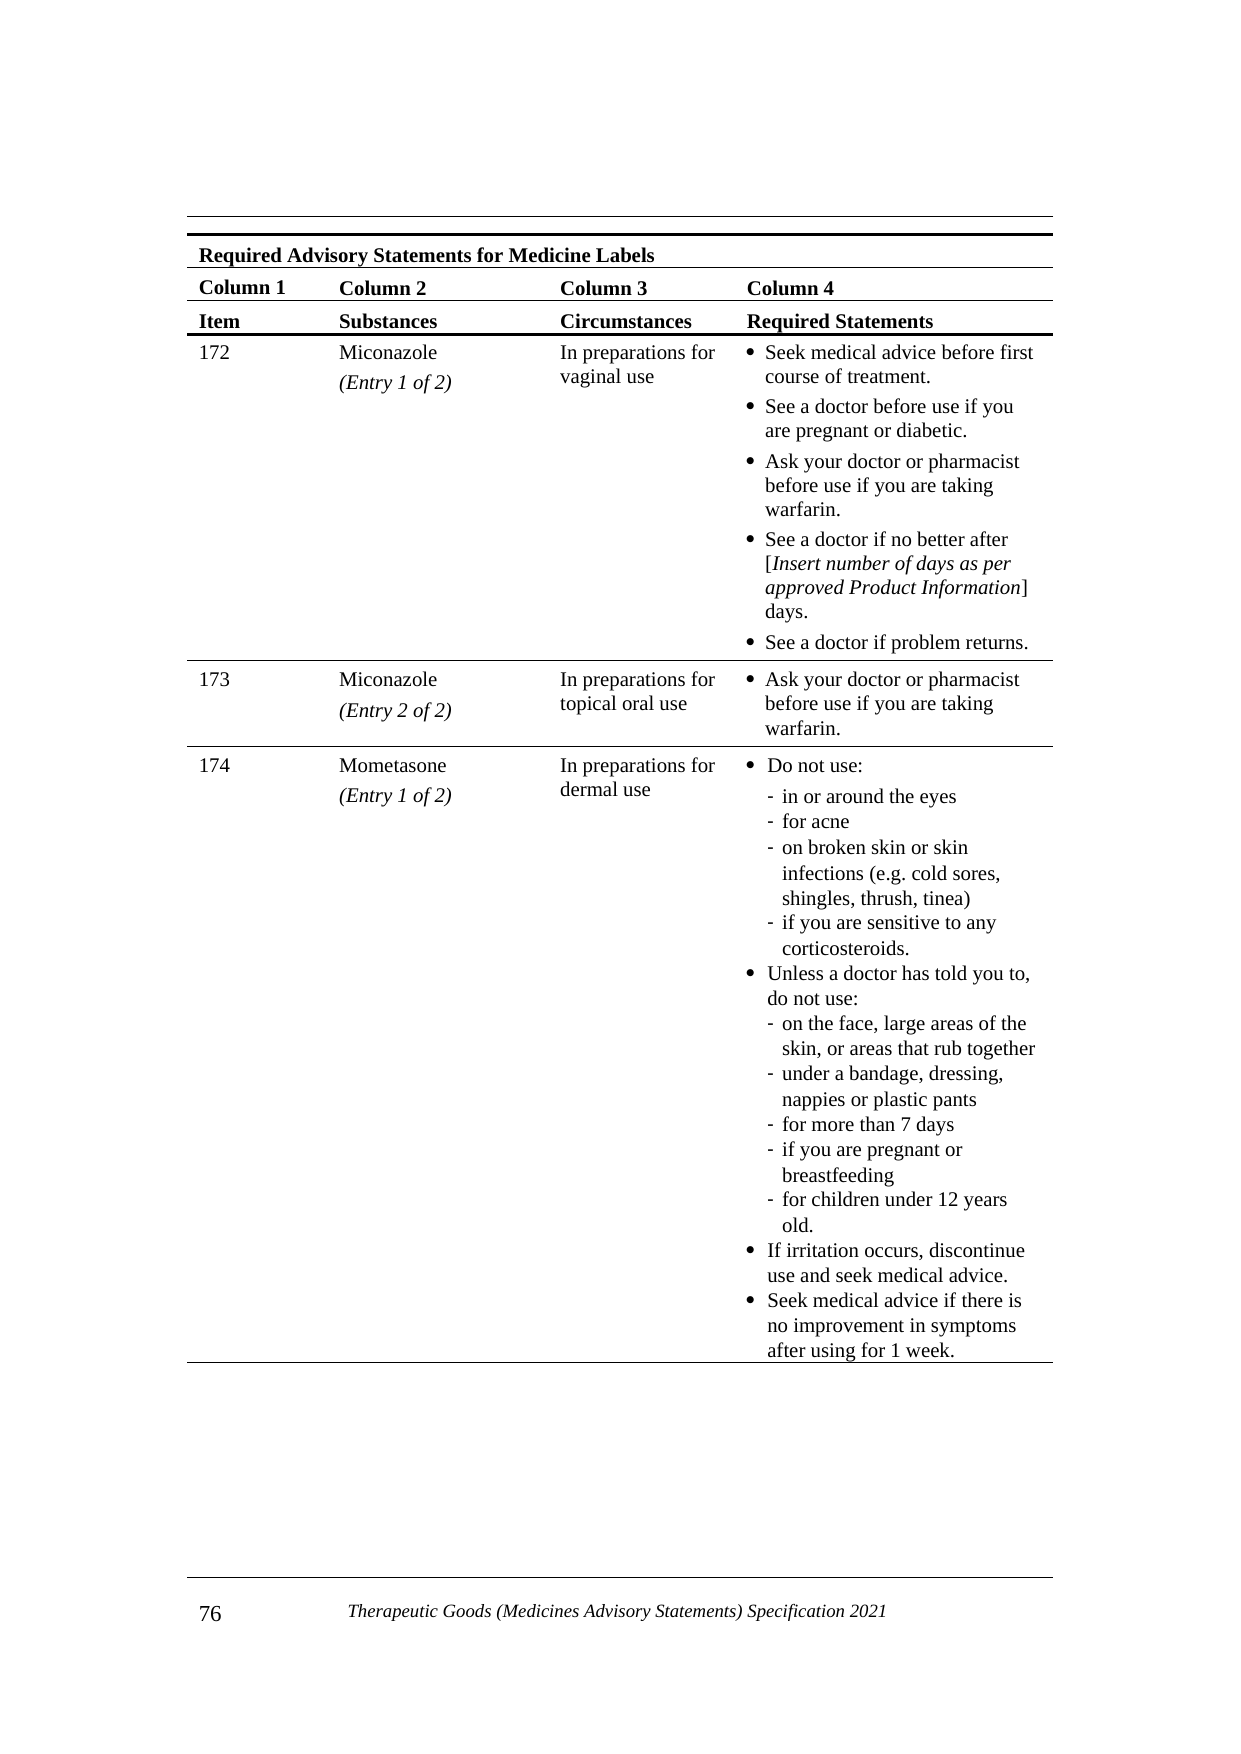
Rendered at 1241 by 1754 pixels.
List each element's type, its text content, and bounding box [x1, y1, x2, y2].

table_cell Substances [328, 301, 549, 333]
table_cell In preparations for dermal use [549, 747, 735, 1362]
table_header Required Advisory Statements for Medicine Labels [187, 236, 1053, 267]
table_cell Ask your doctor or pharmacist before use if you are taking warfarin. [735, 661, 1053, 746]
table_cell Seek medical advice before first course of treatment. See a doctor before use if you are pregnant or diabetic. Ask your doctor or pharmacist before use if you are taking warfarin. See a doctor if no better after [Insert number of days as per approved Product Information] days. See a doctor if problem returns. [735, 336, 1053, 660]
table_cell 173 [187, 661, 328, 746]
table_cell In preparations for vaginal use [549, 336, 735, 660]
table_cell Item [187, 301, 328, 333]
table_cell Miconazole (Entry 2 of 2) [328, 661, 549, 746]
table_cell Required Statements [735, 301, 1053, 333]
table_cell Column 4 [735, 268, 1053, 300]
table_cell Do not use: in or around the eyes for acne on broken skin or skin infections (e.g. cold sores, shingles, thrush, tinea) if you are sensitive to any corticosteroids. Unless a doctor has told you to, do not use: on the face, large areas of the skin, or areas that rub together under a bandage, dressing, nappies or plastic pants for more than 7 days if you are pregnant or breastfeeding for children under 12 years old. If irritation occurs, discontinue use and seek medical advice. Seek medical advice if there is no improvement in symptoms after using for 1 week. [735, 747, 1053, 1362]
table_cell Miconazole (Entry 1 of 2) [328, 336, 549, 660]
table_cell Circumstances [549, 301, 735, 333]
table_cell Column 3 [549, 268, 735, 300]
table_cell Column 1 [187, 268, 328, 300]
table_cell Mometasone (Entry 1 of 2) [328, 747, 549, 1362]
table_cell In preparations for topical oral use [549, 661, 735, 746]
table_cell 172 [187, 336, 328, 660]
table_cell Column 2 [328, 268, 549, 300]
table_cell 174 [187, 747, 328, 1362]
